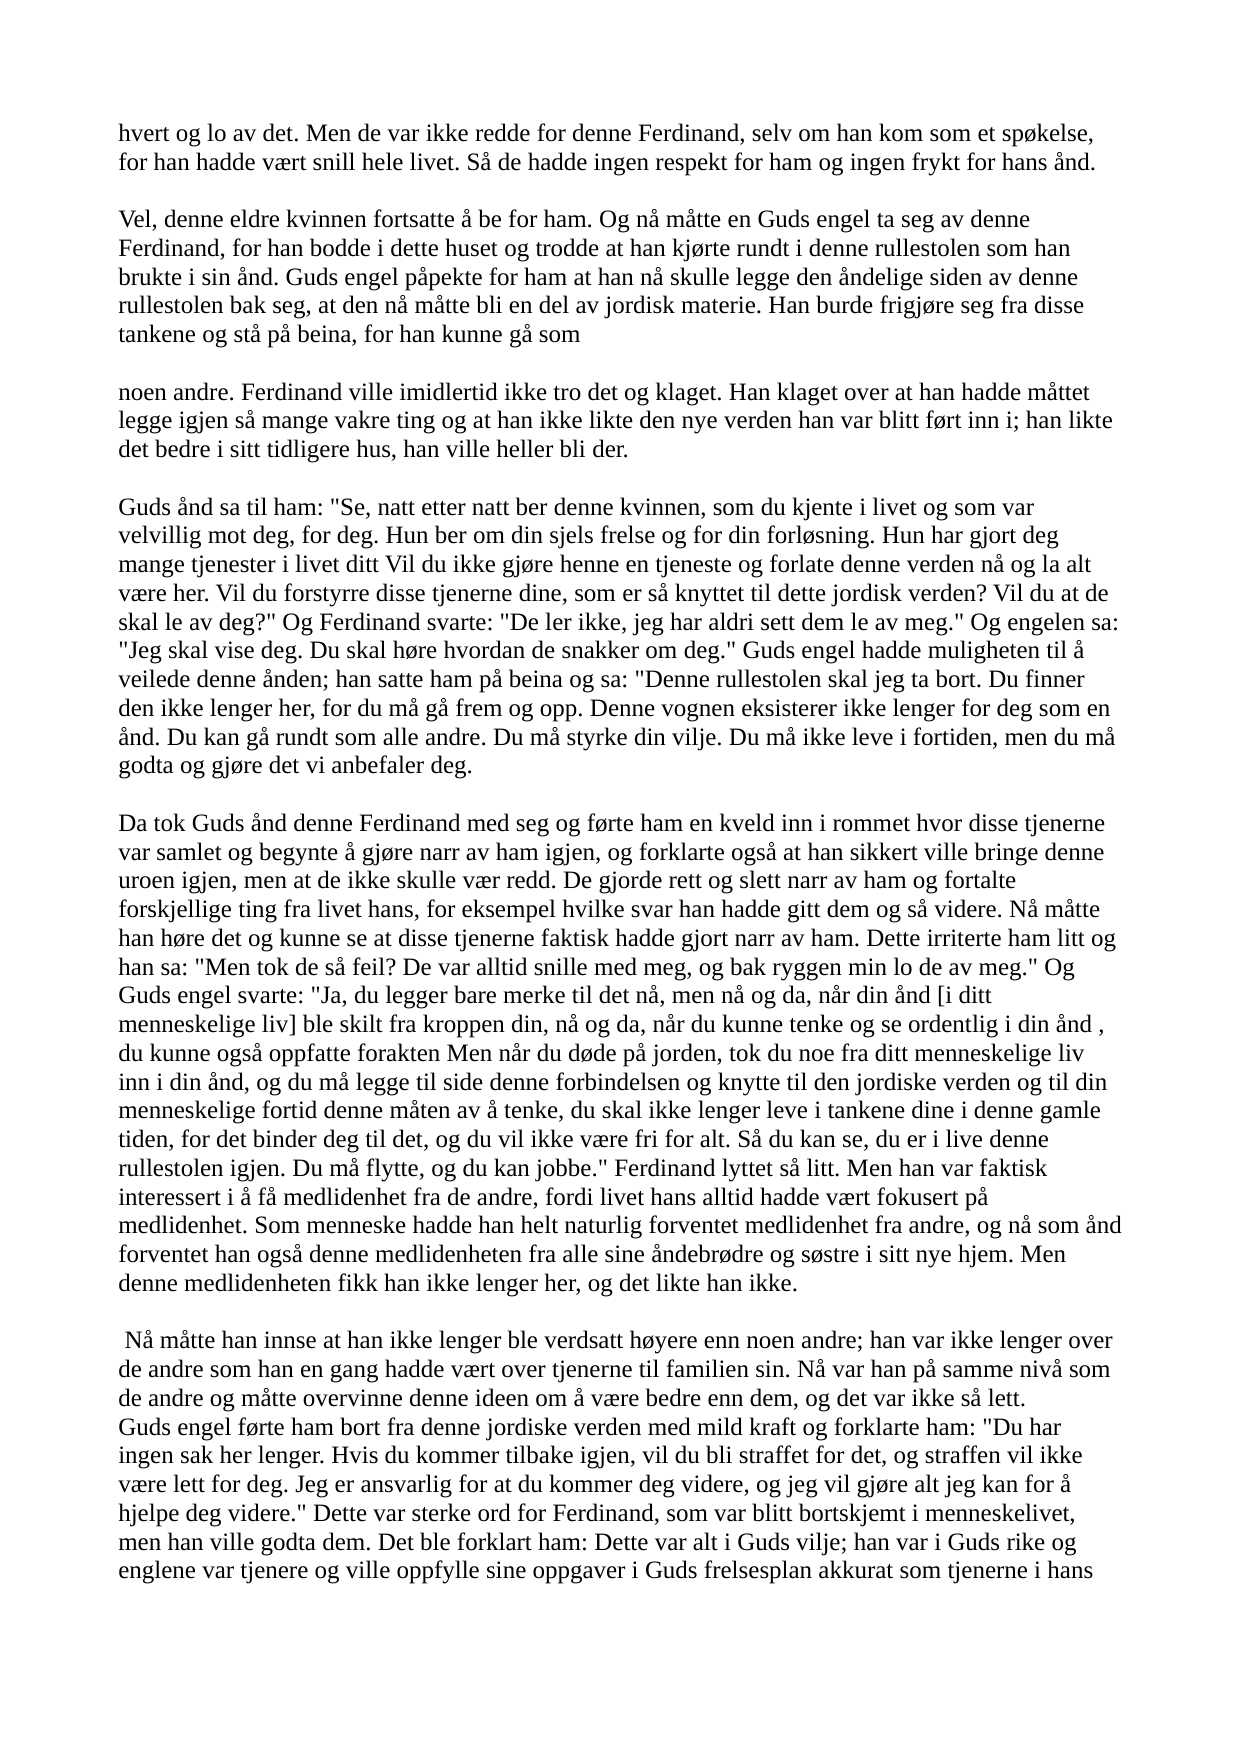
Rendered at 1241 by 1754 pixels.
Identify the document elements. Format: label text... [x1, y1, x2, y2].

text Nå måtte han innse at han ikke lenger ble verdsatt høyere enn noen andre; han var ikke lenger over de andre som han en gang hadde vært over tjenerne til familien sin. Nå var han på samme nivå som de andre og måtte overvinne denne ideen om å være bedre enn dem, og det var ikke så lett. [118, 1326, 1122, 1412]
text Vel, denne eldre kvinnen fortsatte å be for ham. Og nå måtte en Guds engel ta seg av denne Ferdinand, for han bodde i dette huset og trodde at han kjørte rundt i denne rullestolen som han brukte i sin ånd. Guds engel påpekte for ham at han nå skulle legge den åndelige siden av denne rullestolen bak seg, at den nå måtte bli en del av jordisk materie. Han burde frigjøre seg fra disse tankene og stå på beina, for han kunne gå som [118, 204, 1122, 348]
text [118, 118, 1122, 176]
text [118, 1412, 1122, 1584]
text noen andre. Ferdinand ville imidlertid ikke tro det og klaget. Han klaget over at han hadde måttet legge igjen så mange vakre ting og at han ikke likte den nye verden han var blitt ført inn i; han likte det bedre i sitt tidligere hus, han ville heller bli der. [118, 377, 1122, 463]
text Da tok Guds ånd denne Ferdinand med seg og førte ham en kveld inn i rommet hvor disse tjenerne var samlet og begynte å gjøre narr av ham igjen, og forklarte også at han sikkert ville bringe denne uroen igjen, men at de ikke skulle vær redd. De gjorde rett og slett narr av ham og fortalte forskjellige ting fra livet hans, for eksempel hvilke svar han hadde gitt dem og så videre. Nå måtte han høre det og kunne se at disse tjenerne faktisk hadde gjort narr av ham. Dette irriterte ham litt og han sa: "Men tok de så feil? De var alltid snille med meg, og bak ryggen min lo de av meg." Og Guds engel svarte: "Ja, du legger bare merke til det nå, men nå og da, når din ånd [i ditt menneskelige liv] ble skilt fra kroppen din, nå og da, når du kunne tenke og se ordentlig i din ånd , du kunne også oppfatte forakten Men når du døde på jorden, tok du noe fra ditt menneskelige liv inn i din ånd, og du må legge til side denne forbindelsen og knytte til den jordiske verden og til din menneskelige fortid denne måten av å tenke, du skal ikke lenger leve i tankene dine i denne gamle tiden, for det binder deg til det, og du vil ikke være fri for alt. Så du kan se, du er i live denne rullestolen igjen. Du må flytte, og du kan jobbe." Ferdinand lyttet så litt. Men han var faktisk interessert i å få medlidenhet fra de andre, fordi livet hans alltid hadde vært fokusert på medlidenhet. Som menneske hadde han helt naturlig forventet medlidenhet fra andre, og nå som ånd forventet han også denne medlidenheten fra alle sine åndebrødre og søstre i sitt nye hjem. Men denne medlidenheten fikk han ikke lenger her, og det likte han ikke. [118, 808, 1122, 1297]
text Guds ånd sa til ham: "Se, natt etter natt ber denne kvinnen, som du kjente i livet og som var velvillig mot deg, for deg. Hun ber om din sjels frelse og for din forløsning. Hun har gjort deg mange tjenester i livet ditt Vil du ikke gjøre henne en tjeneste og forlate denne verden nå og la alt være her. Vil du forstyrre disse tjenerne dine, som er så knyttet til dette jordisk verden? Vil du at de skal le av deg?" Og Ferdinand svarte: "De ler ikke, jeg har aldri sett dem le av meg." Og engelen sa: "Jeg skal vise deg. Du skal høre hvordan de snakker om deg." Guds engel hadde muligheten til å veilede denne ånden; han satte ham på beina og sa: "Denne rullestolen skal jeg ta bort. Du finner den ikke lenger her, for du må gå frem og opp. Denne vognen eksisterer ikke lenger for deg som en ånd. Du kan gå rundt som alle andre. Du må styrke din vilje. Du må ikke leve i fortiden, men du må godta og gjøre det vi anbefaler deg. [118, 492, 1122, 779]
